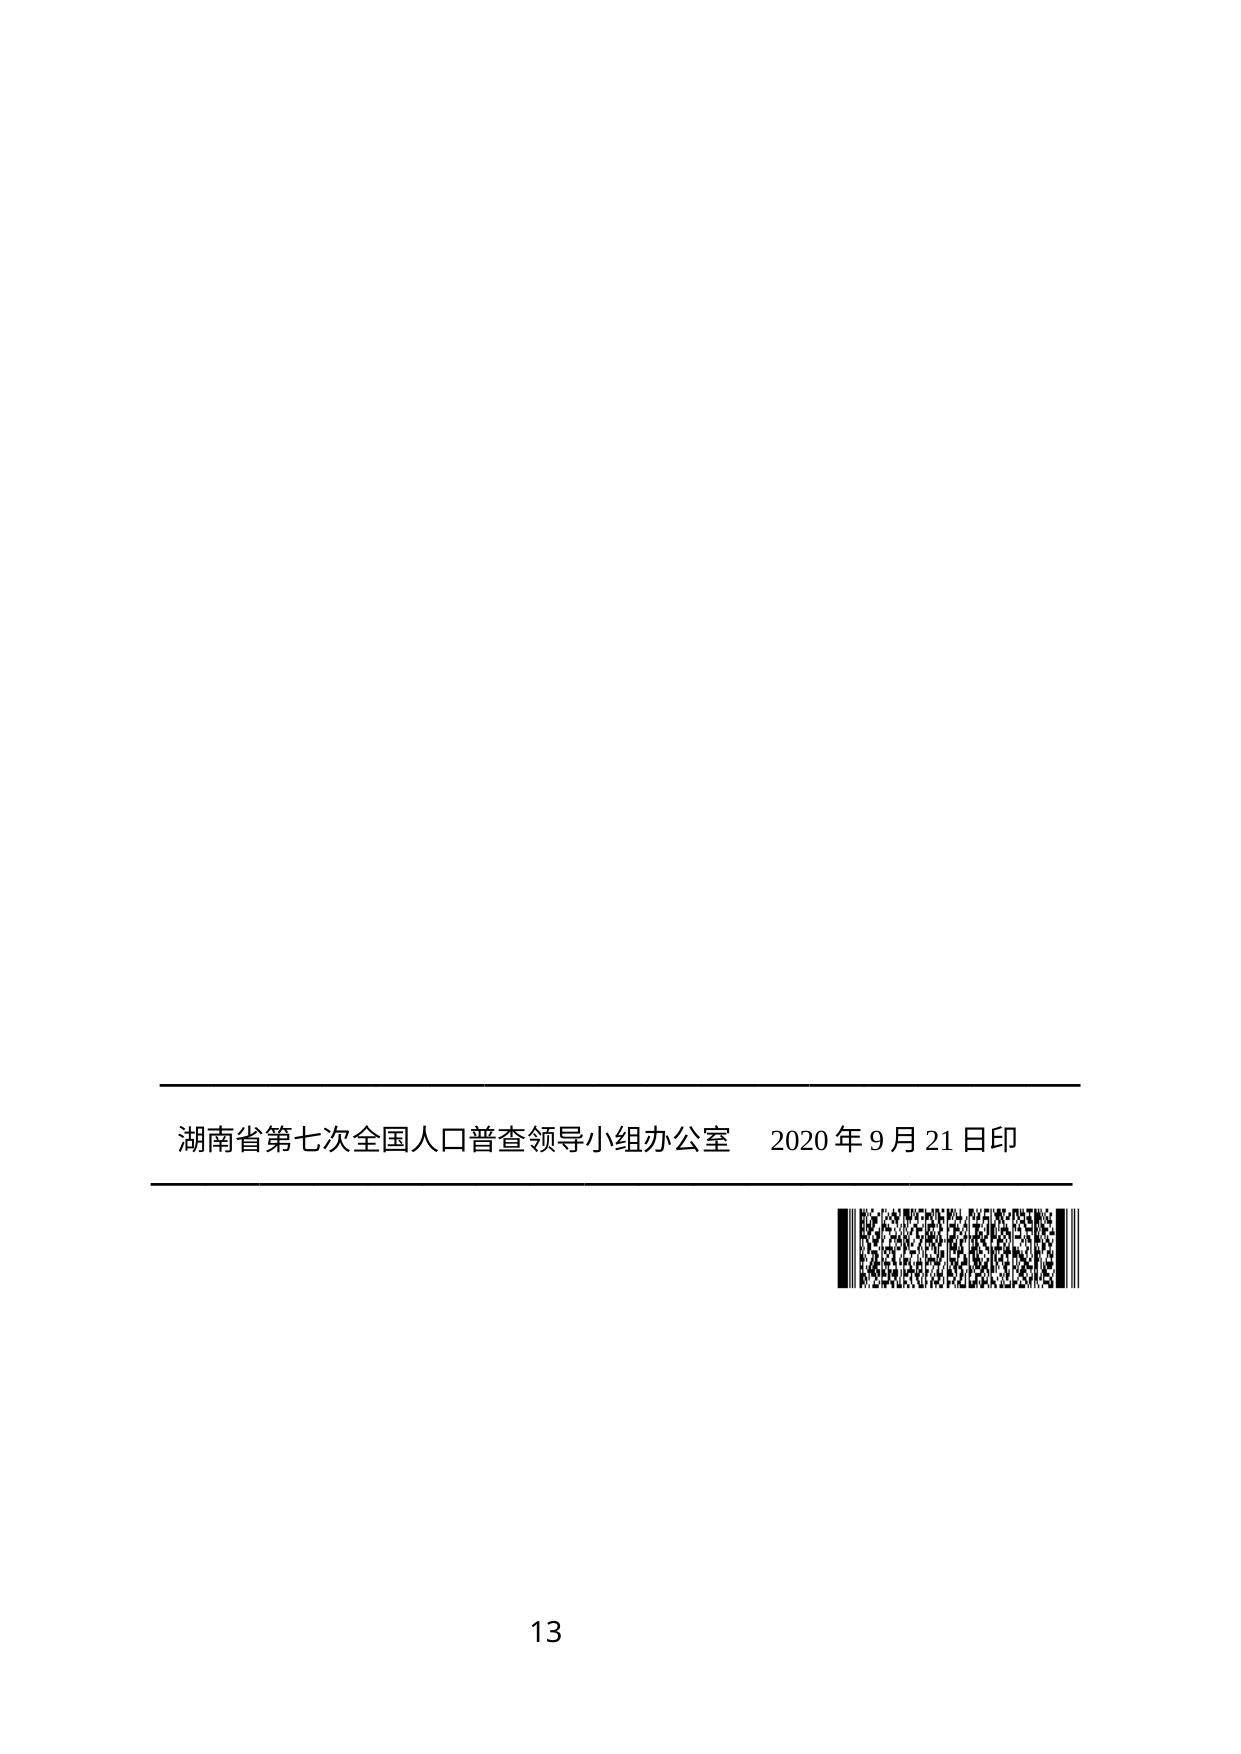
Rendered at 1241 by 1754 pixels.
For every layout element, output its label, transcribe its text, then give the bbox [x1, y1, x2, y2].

text ————————————————— [148, 1170, 1092, 1204]
text ————————————————— [148, 1072, 1092, 1105]
text 湖南省第七次全国人口普查领导小组办公室 2020年9月21日印 [148, 1105, 1092, 1170]
